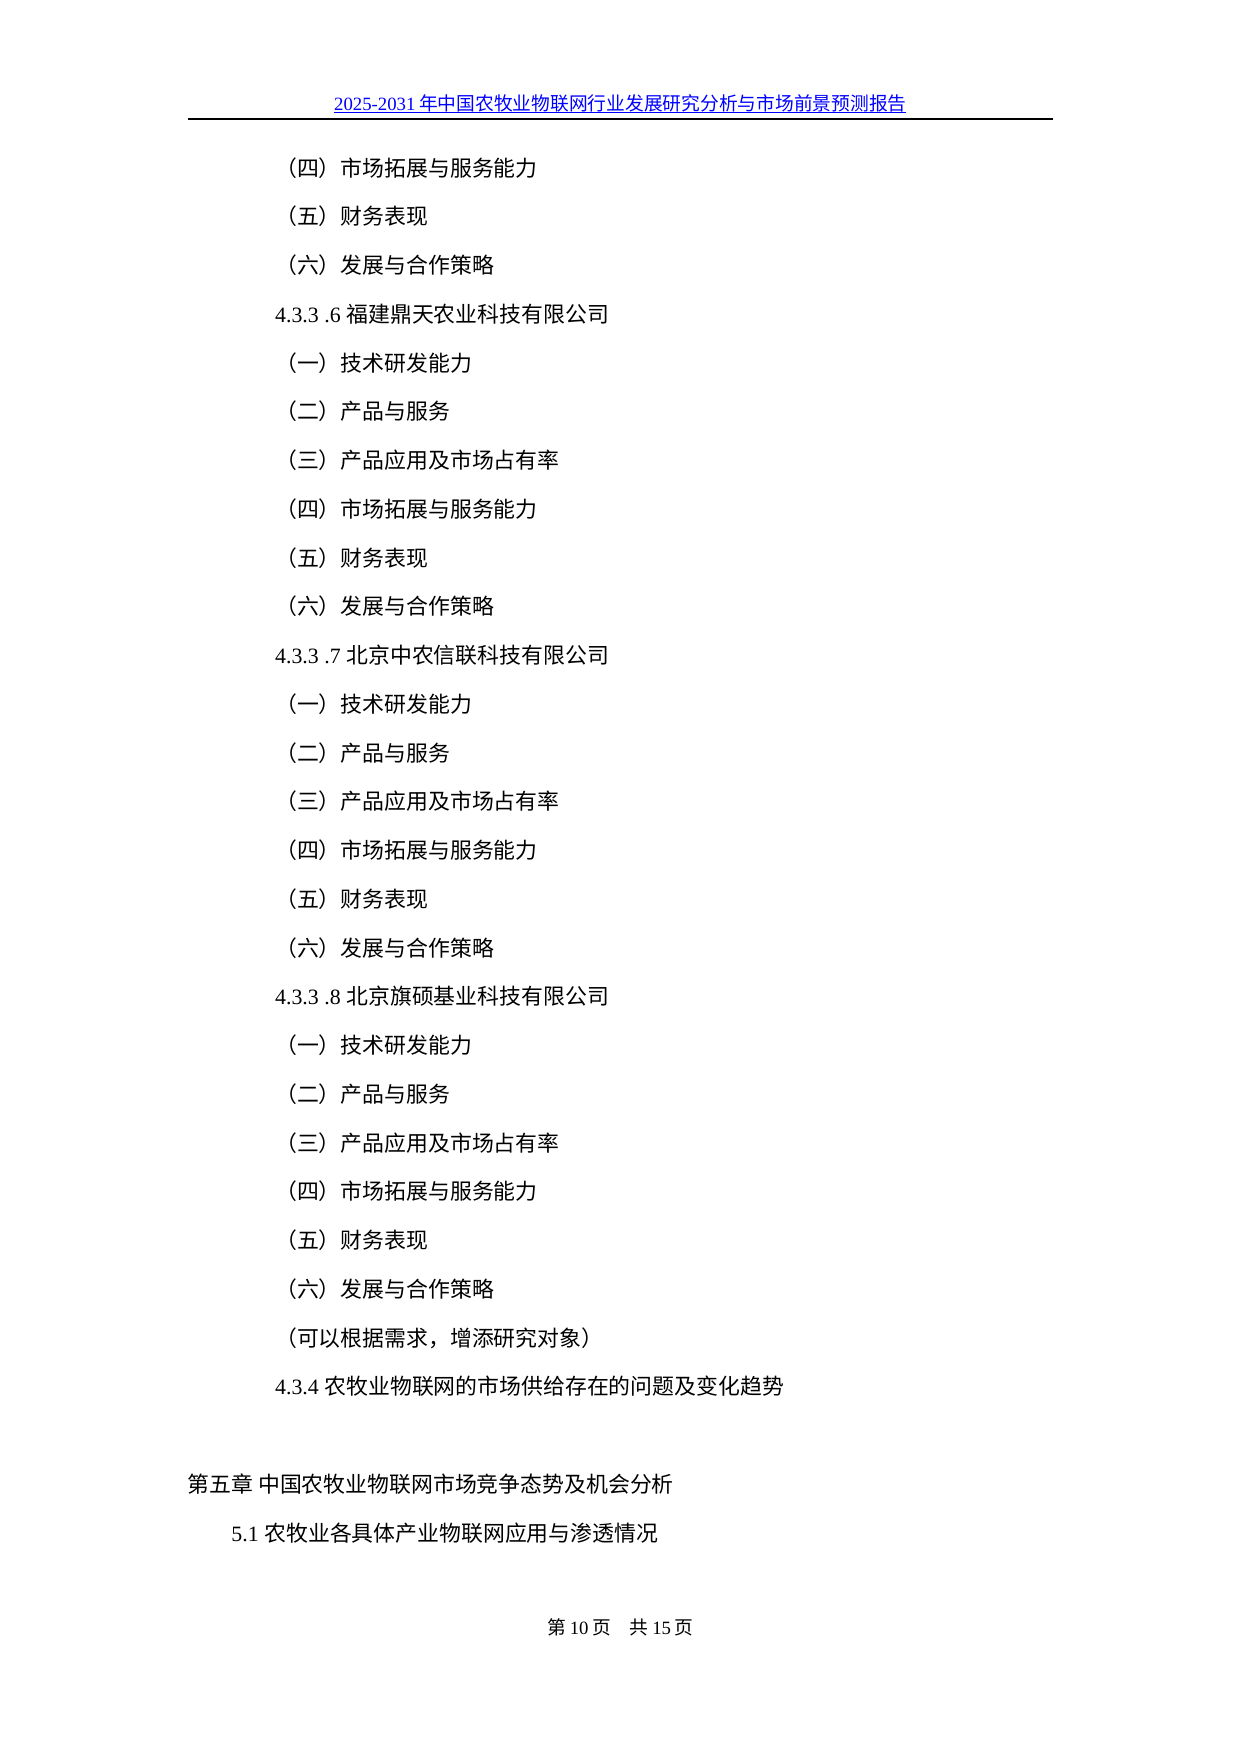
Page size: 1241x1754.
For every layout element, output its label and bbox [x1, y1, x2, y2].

text [187, 150, 1053, 1548]
